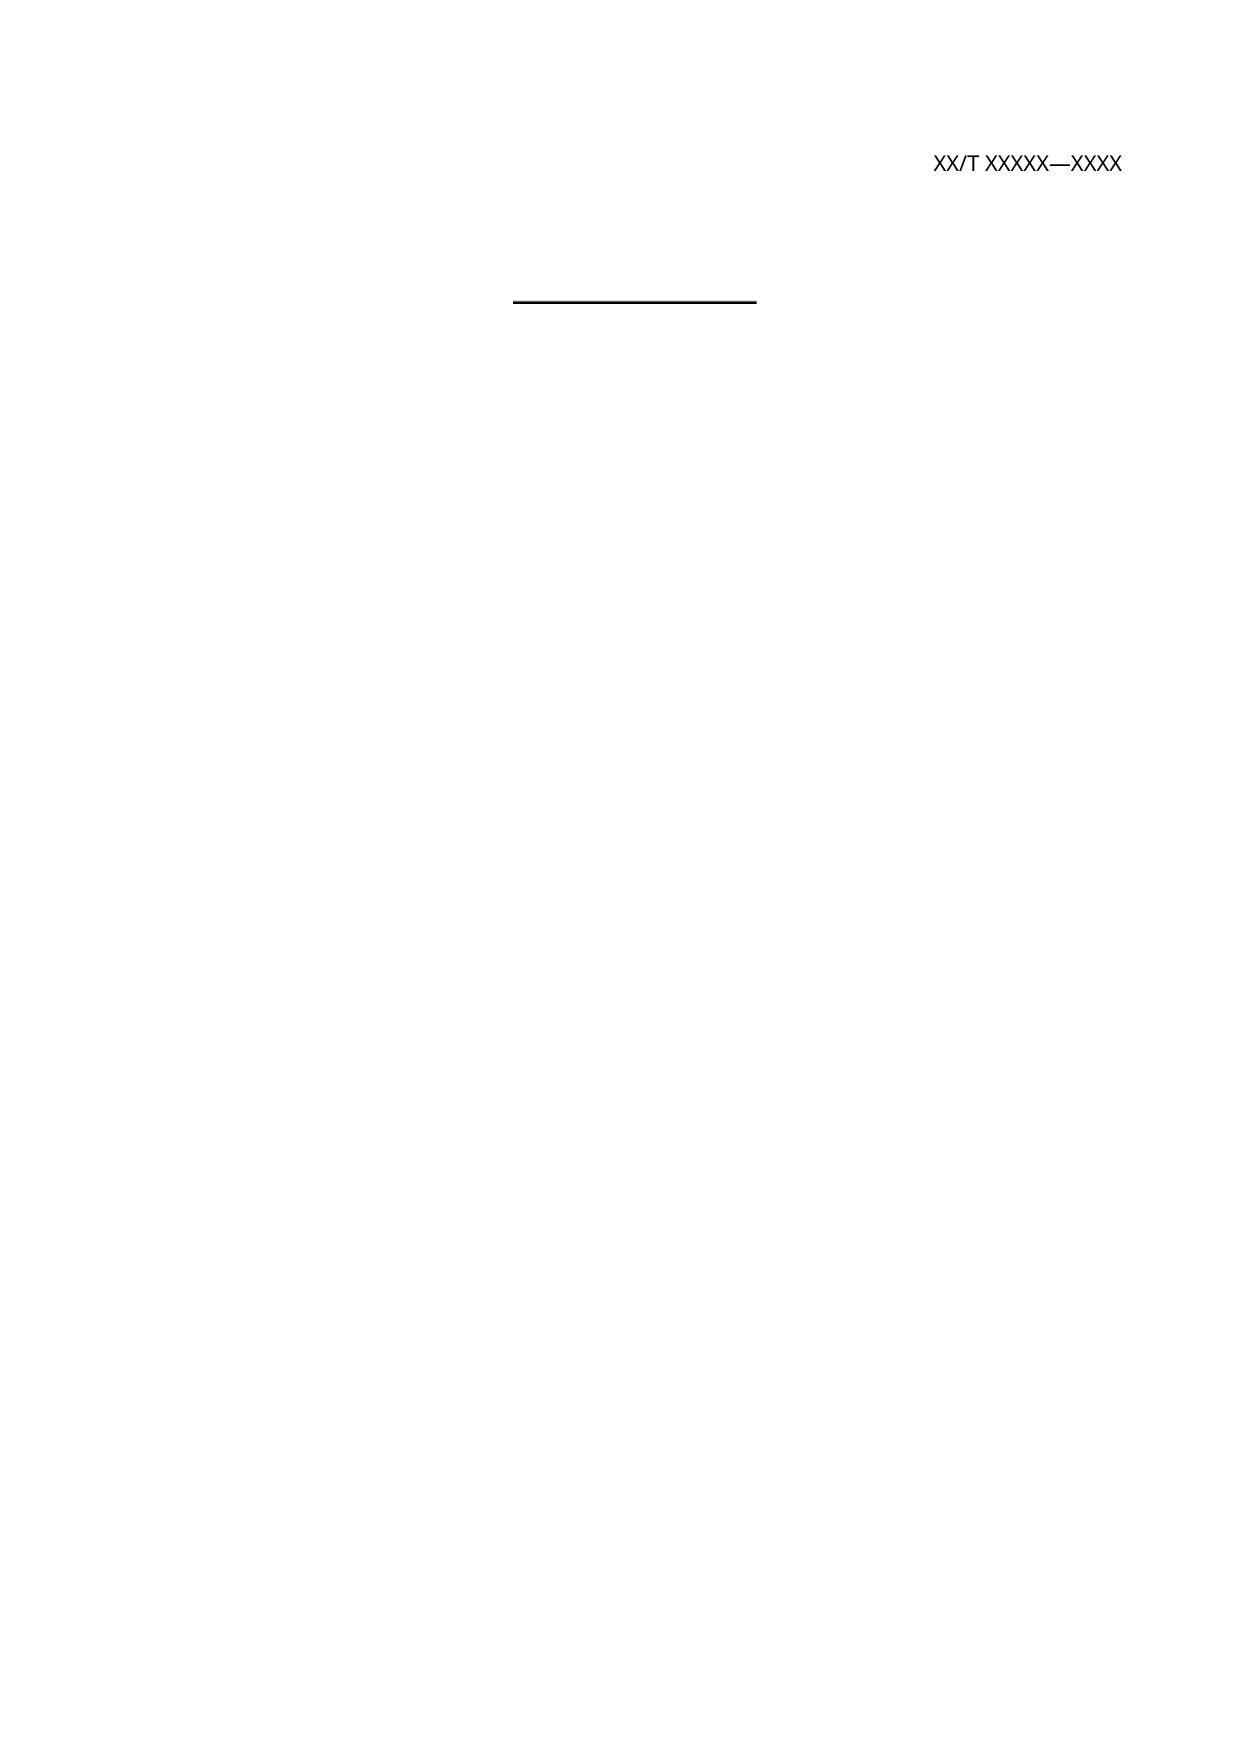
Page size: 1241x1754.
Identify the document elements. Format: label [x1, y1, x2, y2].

picture [513, 251, 757, 304]
